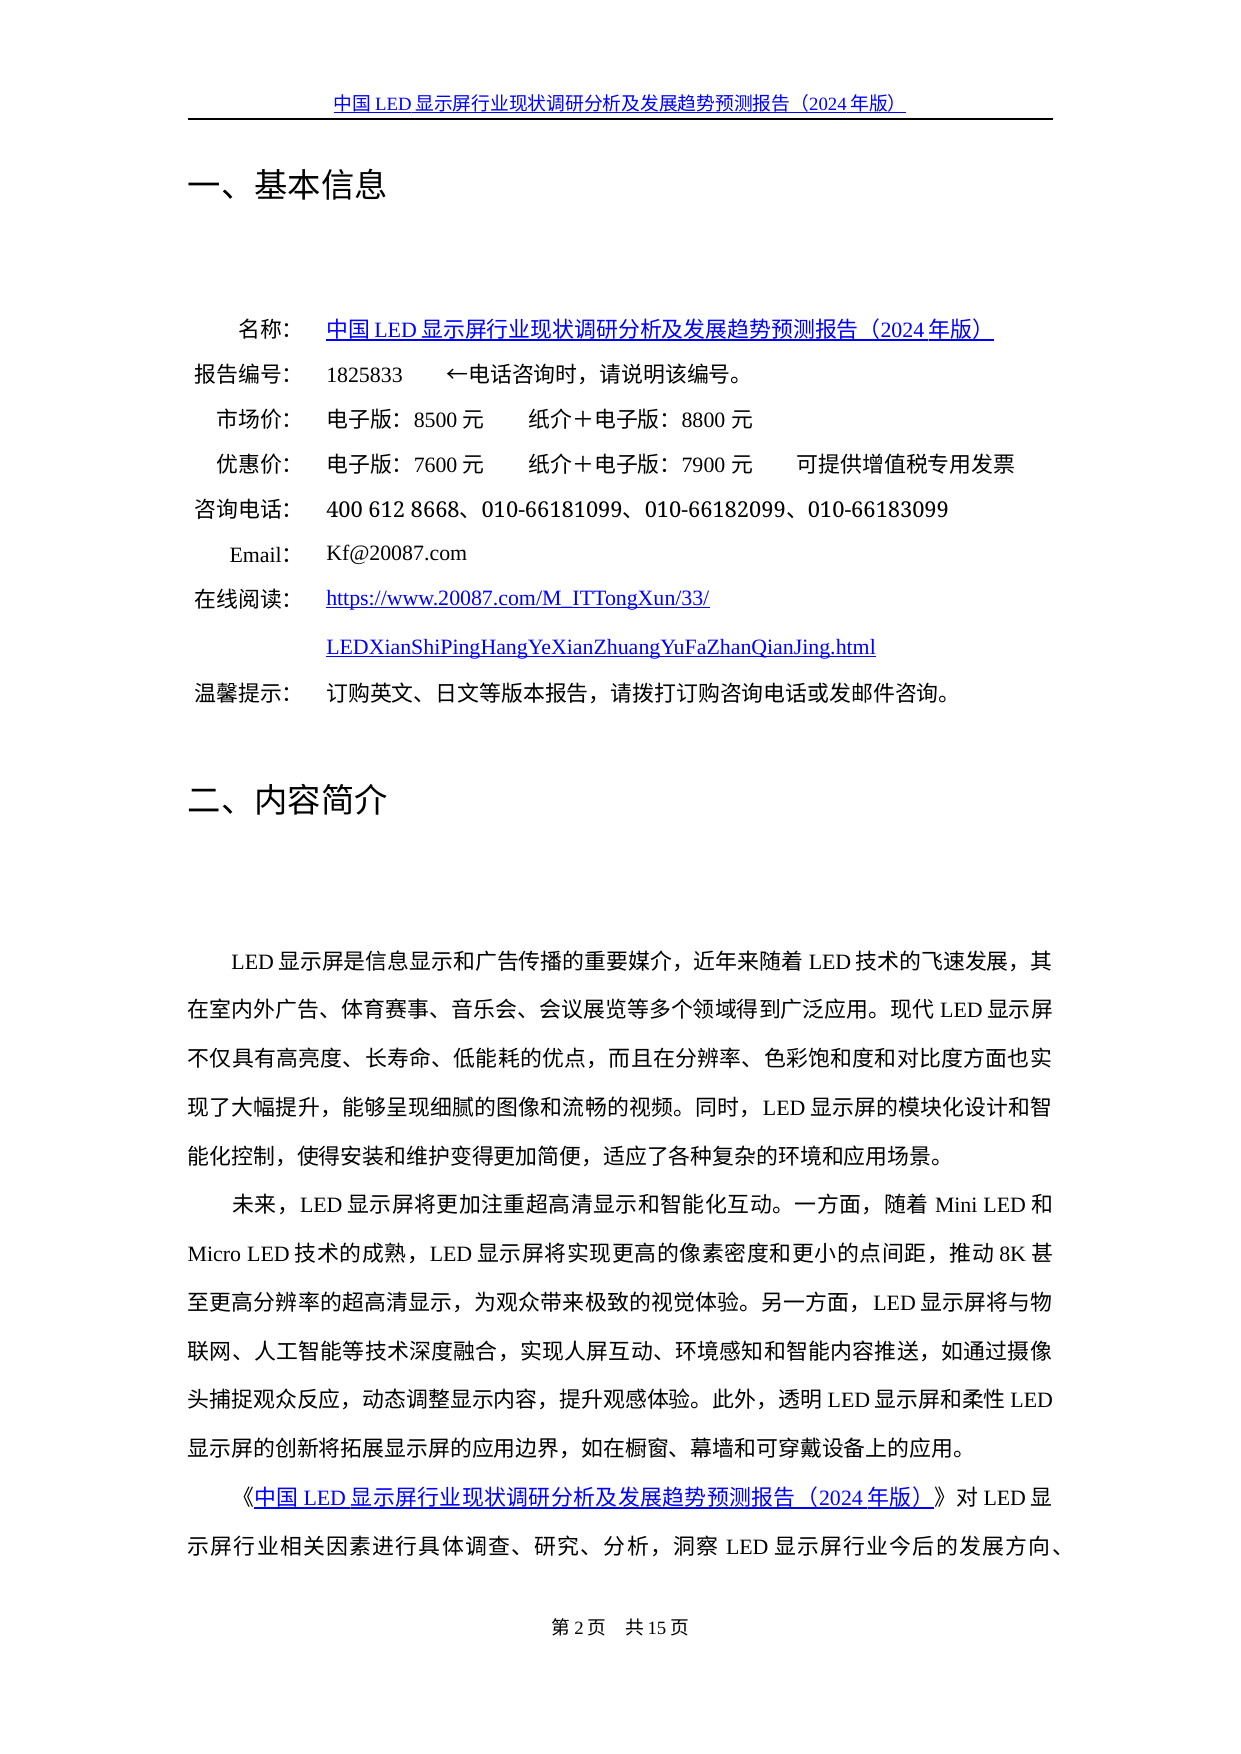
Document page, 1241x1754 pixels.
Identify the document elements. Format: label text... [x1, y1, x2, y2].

table_cell 400 612 8668、010-66181099、010-66182099、010-66183099 [315, 492, 1073, 537]
table_header 名称： [167, 312, 315, 357]
table_cell 在线阅读： [167, 582, 315, 675]
table_cell 优惠价： [167, 447, 315, 492]
table_cell 报告编号： [167, 357, 315, 402]
table_cell Kf@20087.com [315, 537, 1073, 582]
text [187, 943, 1053, 1561]
table_header 中国LED显示屏行业现状调研分析及发展趋势预测报告（2024年版） [315, 312, 1073, 357]
table_cell 咨询电话： [167, 492, 315, 537]
table_cell 市场价： [167, 402, 315, 447]
title 一、基本信息 [187, 150, 1053, 215]
title 二、内容简介 [187, 766, 1053, 831]
table_cell 电子版：7600 元 纸介＋电子版：7900 元 可提供增值税专用发票 [315, 447, 1073, 492]
table_cell 温馨提示： [167, 675, 315, 720]
table_cell 1825833 ←电话咨询时，请说明该编号。 [315, 357, 1073, 402]
table_cell [315, 582, 1073, 675]
table_cell 电子版：8500 元 纸介＋电子版：8800 元 [315, 402, 1073, 447]
table_cell Email： [167, 537, 315, 582]
table_cell 订购英文、日文等版本报告，请拨打订购咨询电话或发邮件咨询。 [315, 675, 1073, 720]
